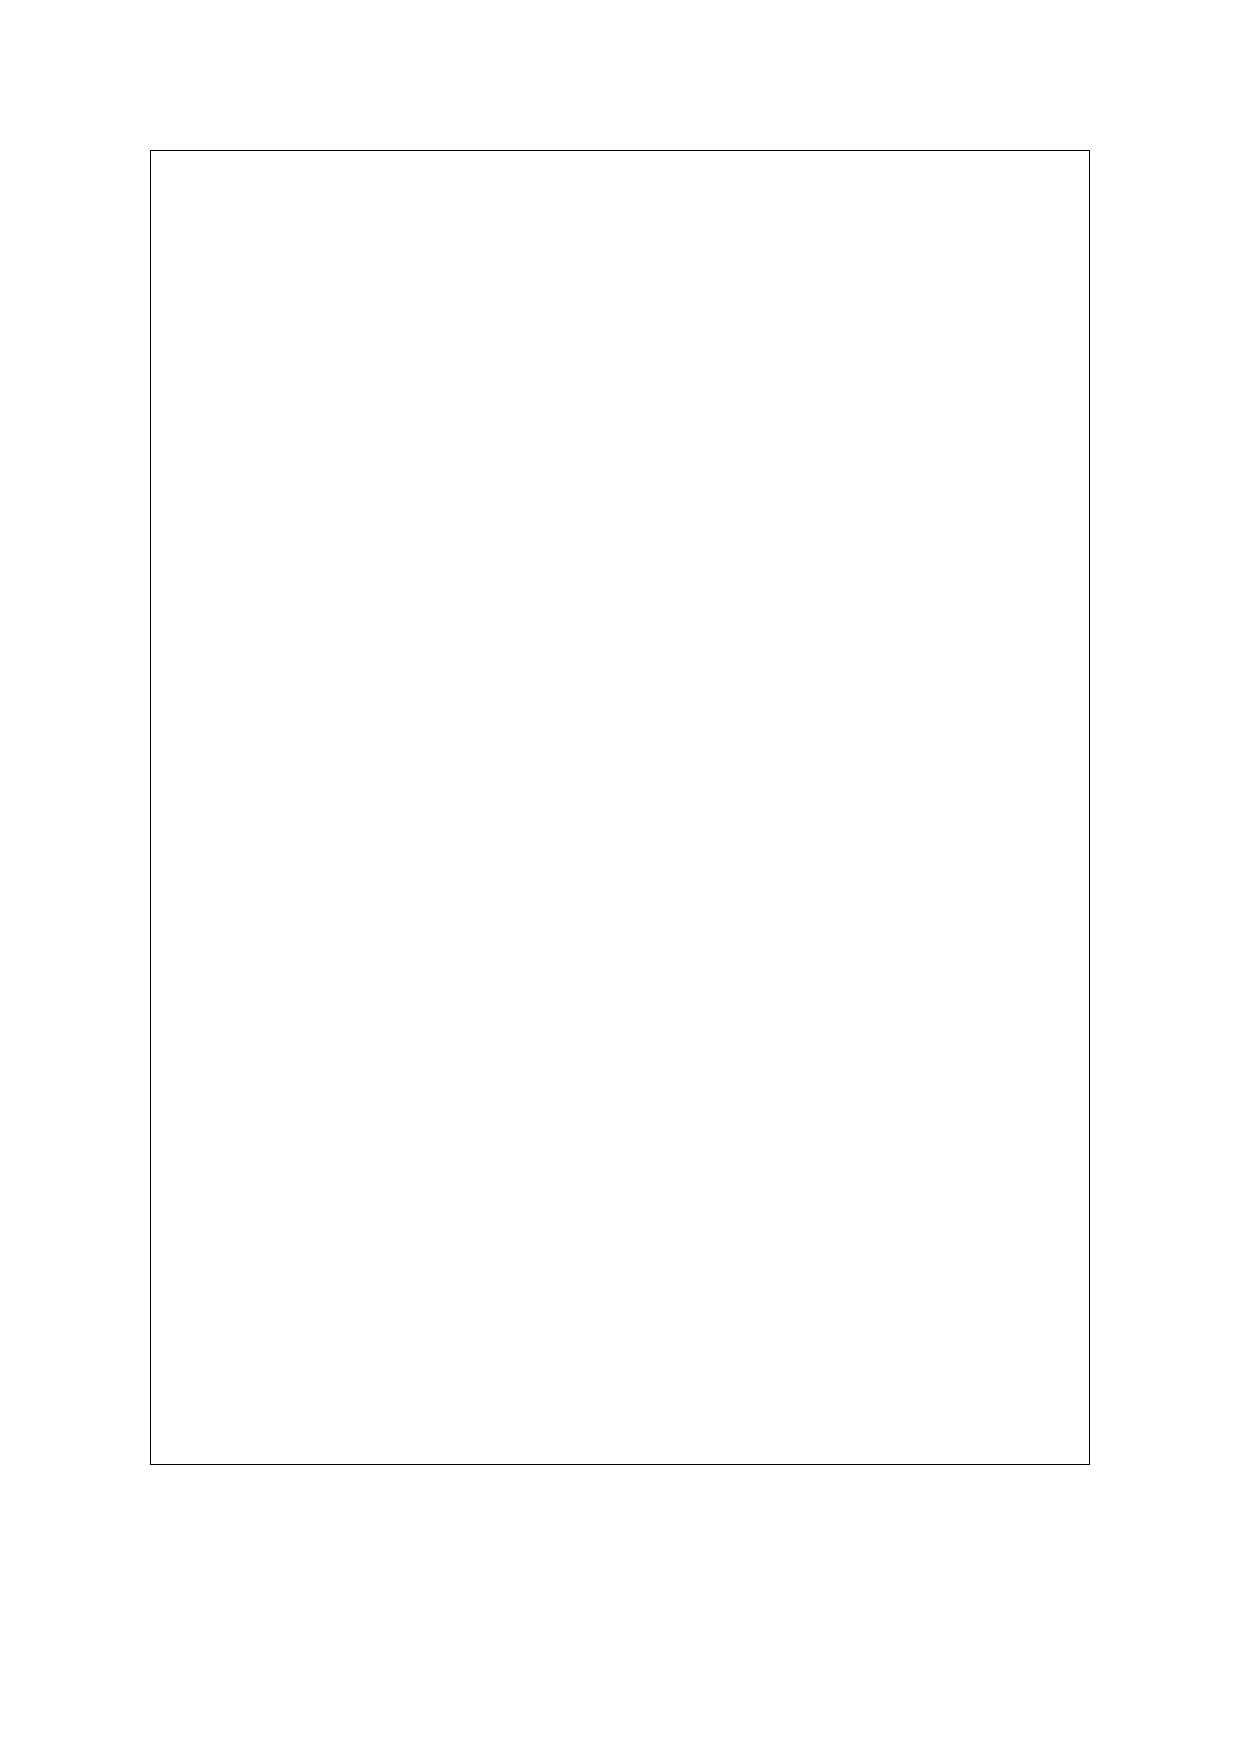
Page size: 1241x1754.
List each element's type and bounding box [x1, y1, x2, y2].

table_header [151, 151, 1089, 1494]
